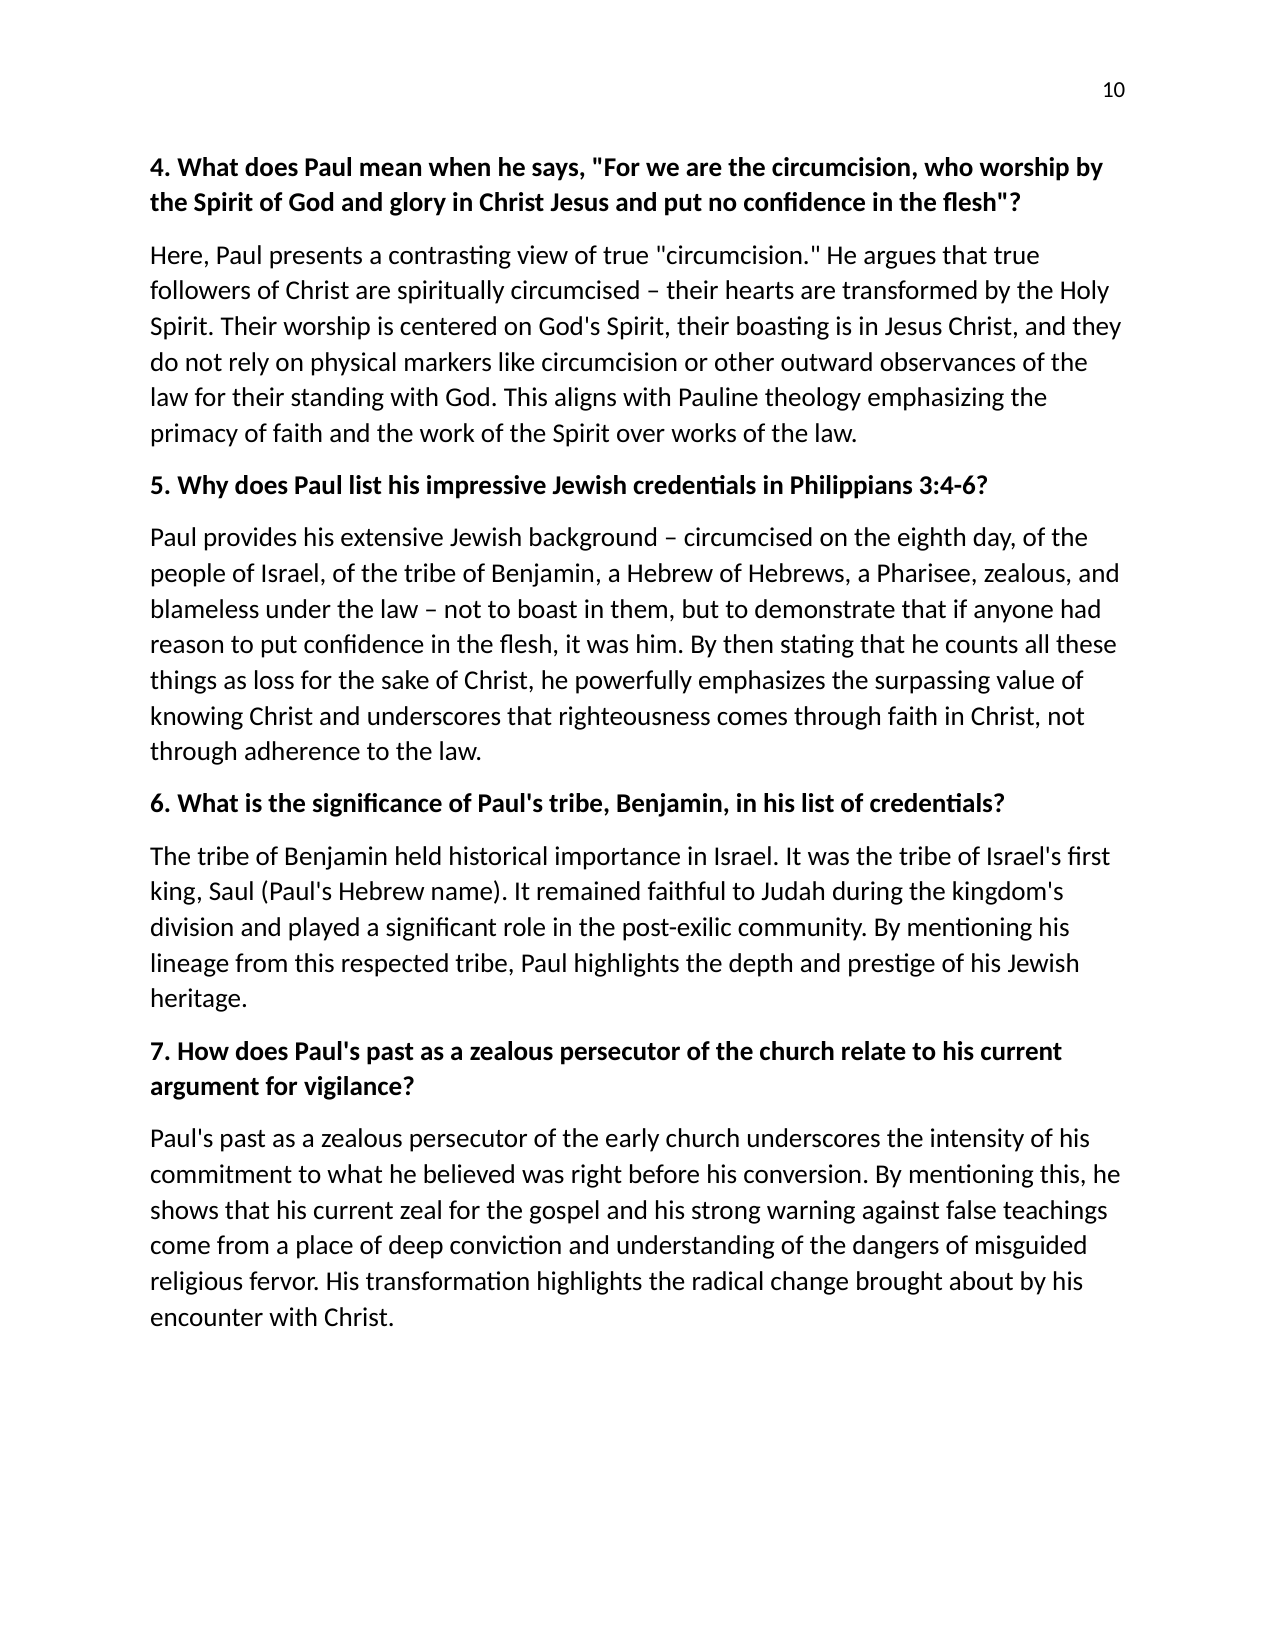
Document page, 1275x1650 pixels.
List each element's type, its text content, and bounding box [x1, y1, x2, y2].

text 6. What is the significance of Paul's tribe, Benjamin, in his list of credentials? [150, 787, 1125, 820]
text The tribe of Benjamin held historical importance in Israel. It was the tribe of Israel's first king, Saul (Paul's Hebrew name). It remained faithful to Judah during the kingdom's division and played a significant role in the post-exilic community. By mentioning his lineage from this respected tribe, Paul highlights the depth and prestige of his Jewish heritage. [150, 839, 1125, 1014]
text 7. How does Paul's past as a zealous persecutor of the church relate to his current argument for vigilance? [150, 1034, 1125, 1102]
text 4. What does Paul mean when he says, "For we are the circumcision, who worship by the Spirit of God and glory in Christ Jesus and put no confidence in the flesh"? [150, 150, 1125, 219]
text Here, Paul presents a contrasting view of true "circumcision." He argues that true followers of Christ are spiritually circumcised – their hearts are transformed by the Holy Spirit. Their worship is centered on God's Spirit, their boasting is in Jesus Christ, and they do not rely on physical markers like circumcision or other outward observances of the law for their standing with God. This aligns with Pauline theology emphasizing the primacy of faith and the work of the Spirit over works of the law. [150, 238, 1125, 449]
text 5. Why does Paul list his impressive Jewish credentials in Philippians 3:4-6? [150, 468, 1125, 501]
text Paul's past as a zealous persecutor of the early church underscores the intensity of his commitment to what he believed was right before his conversion. By mentioning this, he shows that his current zeal for the gospel and his strong warning against false teachings come from a place of deep conviction and understanding of the dangers of misguided religious fervor. His transformation highlights the radical change brought about by his encounter with Christ. [150, 1122, 1125, 1333]
text Paul provides his extensive Jewish background – circumcised on the eighth day, of the people of Israel, of the tribe of Benjamin, a Hebrew of Hebrews, a Pharisee, zealous, and blameless under the law – not to boast in them, but to demonstrate that if anyone had reason to put confidence in the flesh, it was him. By then stating that he counts all these things as loss for the sake of Christ, he powerfully emphasizes the surpassing value of knowing Christ and underscores that righteousness comes through faith in Christ, not through adherence to the law. [150, 521, 1125, 767]
